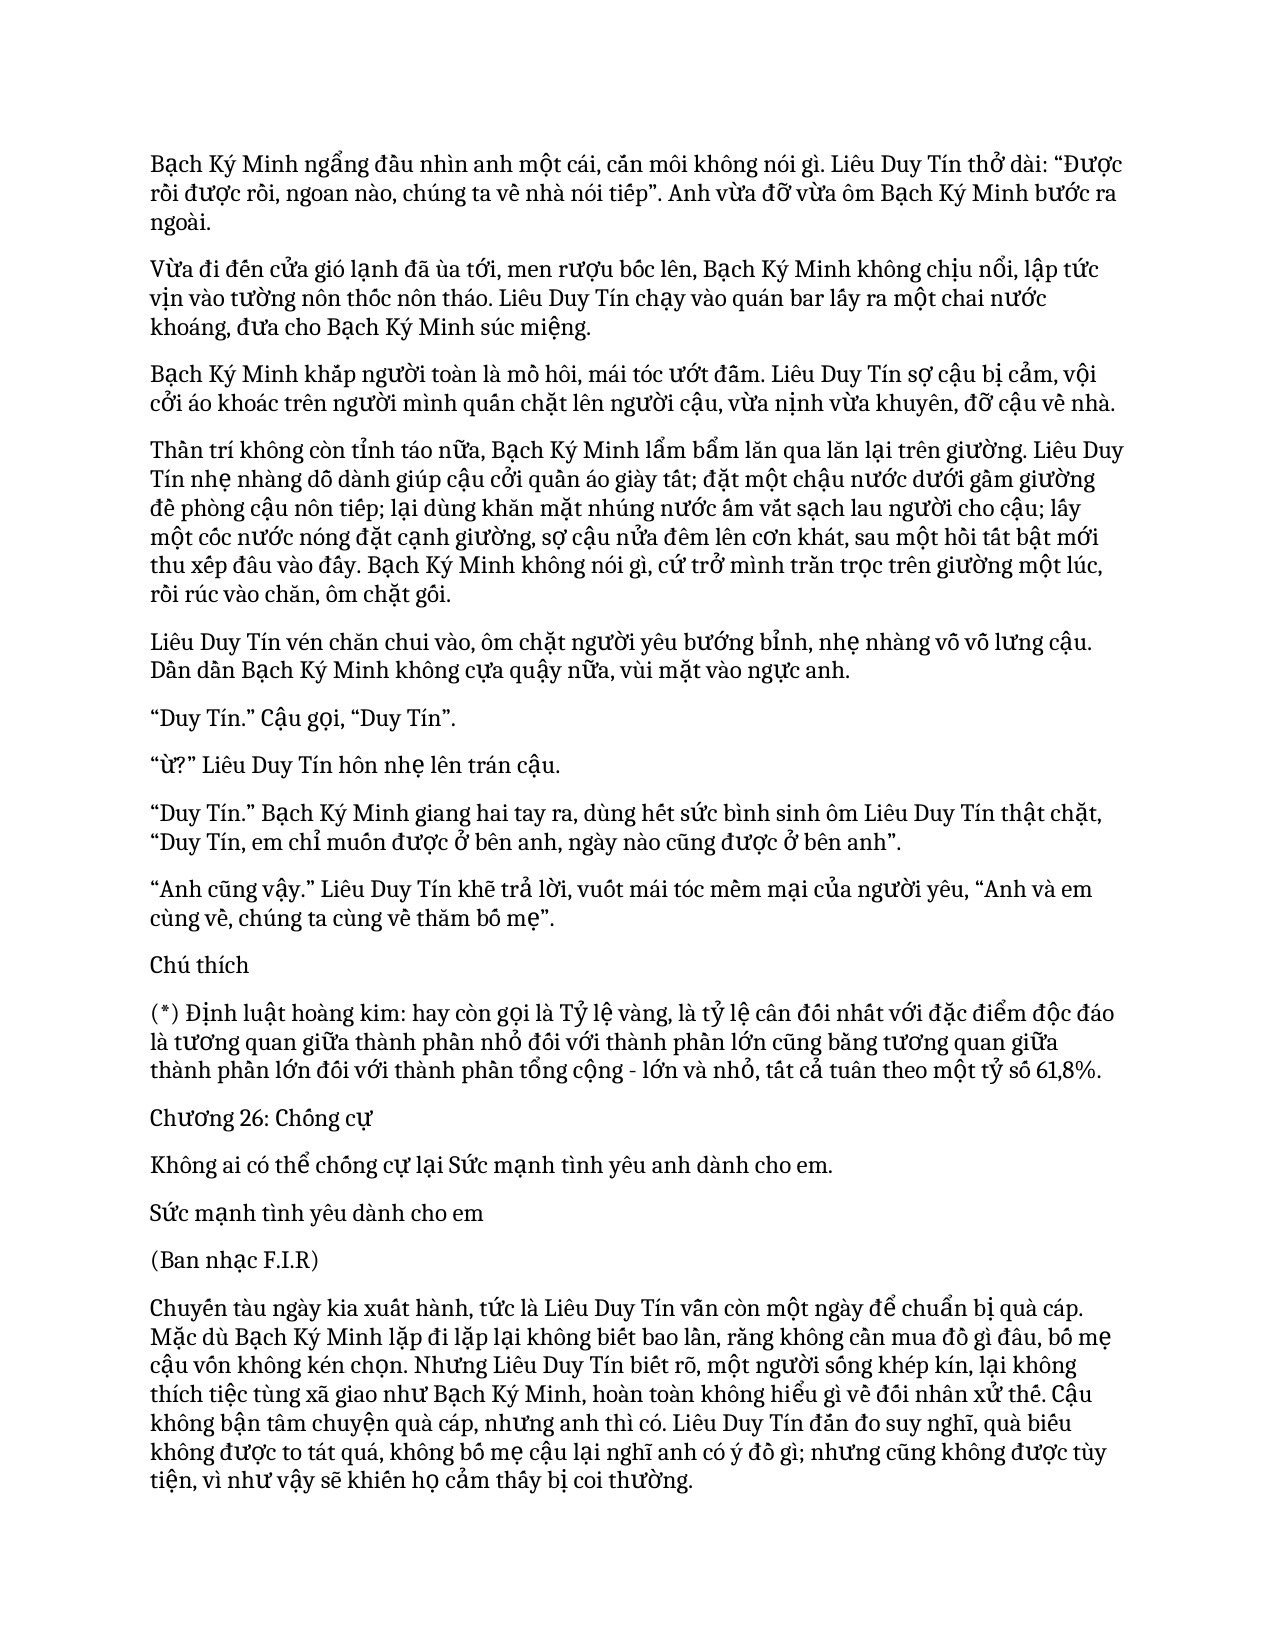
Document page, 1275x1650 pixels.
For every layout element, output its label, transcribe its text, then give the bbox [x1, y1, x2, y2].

text Vừa đi đến cửa gió lạnh đã ùa tới, men rượu bốc lên, Bạch Ký Minh không chịu nổi, lập tức vịn vào tường nôn thốc nôn tháo. Liêu Duy Tín chạy vào quán bar lấy ra một chai nước khoáng, đưa cho Bạch Ký Minh súc miệng. [150, 255, 1125, 341]
text “Anh cũng vậy.” Liêu Duy Tín khẽ trả lời, vuốt mái tóc mềm mại của người yêu, “Anh và em cùng về, chúng ta cùng về thăm bố mẹ”. [150, 875, 1125, 932]
text Liêu Duy Tín vén chăn chui vào, ôm chặt người yêu bướng bỉnh, nhẹ nhàng vỗ vỗ lưng cậu. Dần dần Bạch Ký Minh không cựa quậy nữa, vùi mặt vào ngực anh. [150, 627, 1125, 685]
text (Ban nhạc F.I.R) [150, 1246, 1125, 1275]
text Chú thích [150, 951, 1125, 980]
text Không ai có thể chống cự lại Sức mạnh tình yêu anh dành cho em. [150, 1151, 1125, 1180]
text “Duy Tín.” Cậu gọi, “Duy Tín”. [150, 704, 1125, 732]
text “ừ?” Liêu Duy Tín hôn nhẹ lên trán cậu. [150, 751, 1125, 780]
text “Duy Tín.” Bạch Ký Minh giang hai tay ra, dùng hết sức bình sinh ôm Liêu Duy Tín thật chặt, “Duy Tín, em chỉ muốn được ở bên anh, ngày nào cũng được ở bên anh”. [150, 799, 1125, 856]
text Sức mạnh tình yêu dành cho em [150, 1199, 1125, 1227]
text Bạch Ký Minh ngẩng đầu nhìn anh một cái, cắn môi không nói gì. Liêu Duy Tín thở dài: “Được rồi được rồi, ngoan nào, chúng ta về nhà nói tiếp”. Anh vừa đỡ vừa ôm Bạch Ký Minh bước ra ngoài. [150, 150, 1125, 236]
text Chuyến tàu ngày kia xuất hành, tức là Liêu Duy Tín vẫn còn một ngày để chuẩn bị quà cáp. Mặc dù Bạch Ký Minh lặp đi lặp lại không biết bao lần, rằng không cần mua đồ gì đâu, bố mẹ cậu vốn không kén chọn. Nhưng Liêu Duy Tín biết rõ, một người sống khép kín, lại không thích tiệc tùng xã giao như Bạch Ký Minh, hoàn toàn không hiểu gì về đối nhân xử thế. Cậu không bận tâm chuyện quà cáp, nhưng anh thì có. Liêu Duy Tín đắn đo suy nghĩ, quà biếu không được to tát quá, không bố mẹ cậu lại nghĩ anh có ý đồ gì; nhưng cũng không được tùy tiện, vì như vậy sẽ khiến họ cảm thấy bị coi thường. [150, 1294, 1125, 1495]
text Chương 26: Chống cự [150, 1104, 1125, 1132]
text (*) Định luật hoàng kim: hay còn gọi là Tỷ lệ vàng, là tỷ lệ cân đối nhất với đặc điểm độc đáo là tương quan giữa thành phần nhỏ đối với thành phần lớn cũng bằng tương quan giữa thành phần lớn đối với thành phần tổng cộng - lớn và nhỏ, tất cả tuân theo một tỷ số 61,8%. [150, 999, 1125, 1085]
text Thần trí không còn tỉnh táo nữa, Bạch Ký Minh lẩm bẩm lăn qua lăn lại trên giường. Liêu Duy Tín nhẹ nhàng dỗ dành giúp cậu cởi quần áo giày tất; đặt một chậu nước dưới gầm giường đề phòng cậu nôn tiếp; lại dùng khăn mặt nhúng nước ấm vắt sạch lau người cho cậu; lấy một cốc nước nóng đặt cạnh giường, sợ cậu nửa đêm lên cơn khát, sau một hồi tất bật mới thu xếp đâu vào đấy. Bạch Ký Minh không nói gì, cứ trở mình trằn trọc trên giường một lúc, rồi rúc vào chăn, ôm chặt gối. [150, 436, 1125, 609]
text Bạch Ký Minh khắp người toàn là mồ hôi, mái tóc ướt đẫm. Liêu Duy Tín sợ cậu bị cảm, vội cởi áo khoác trên người mình quấn chặt lên người cậu, vừa nịnh vừa khuyên, đỡ cậu về nhà. [150, 360, 1125, 417]
